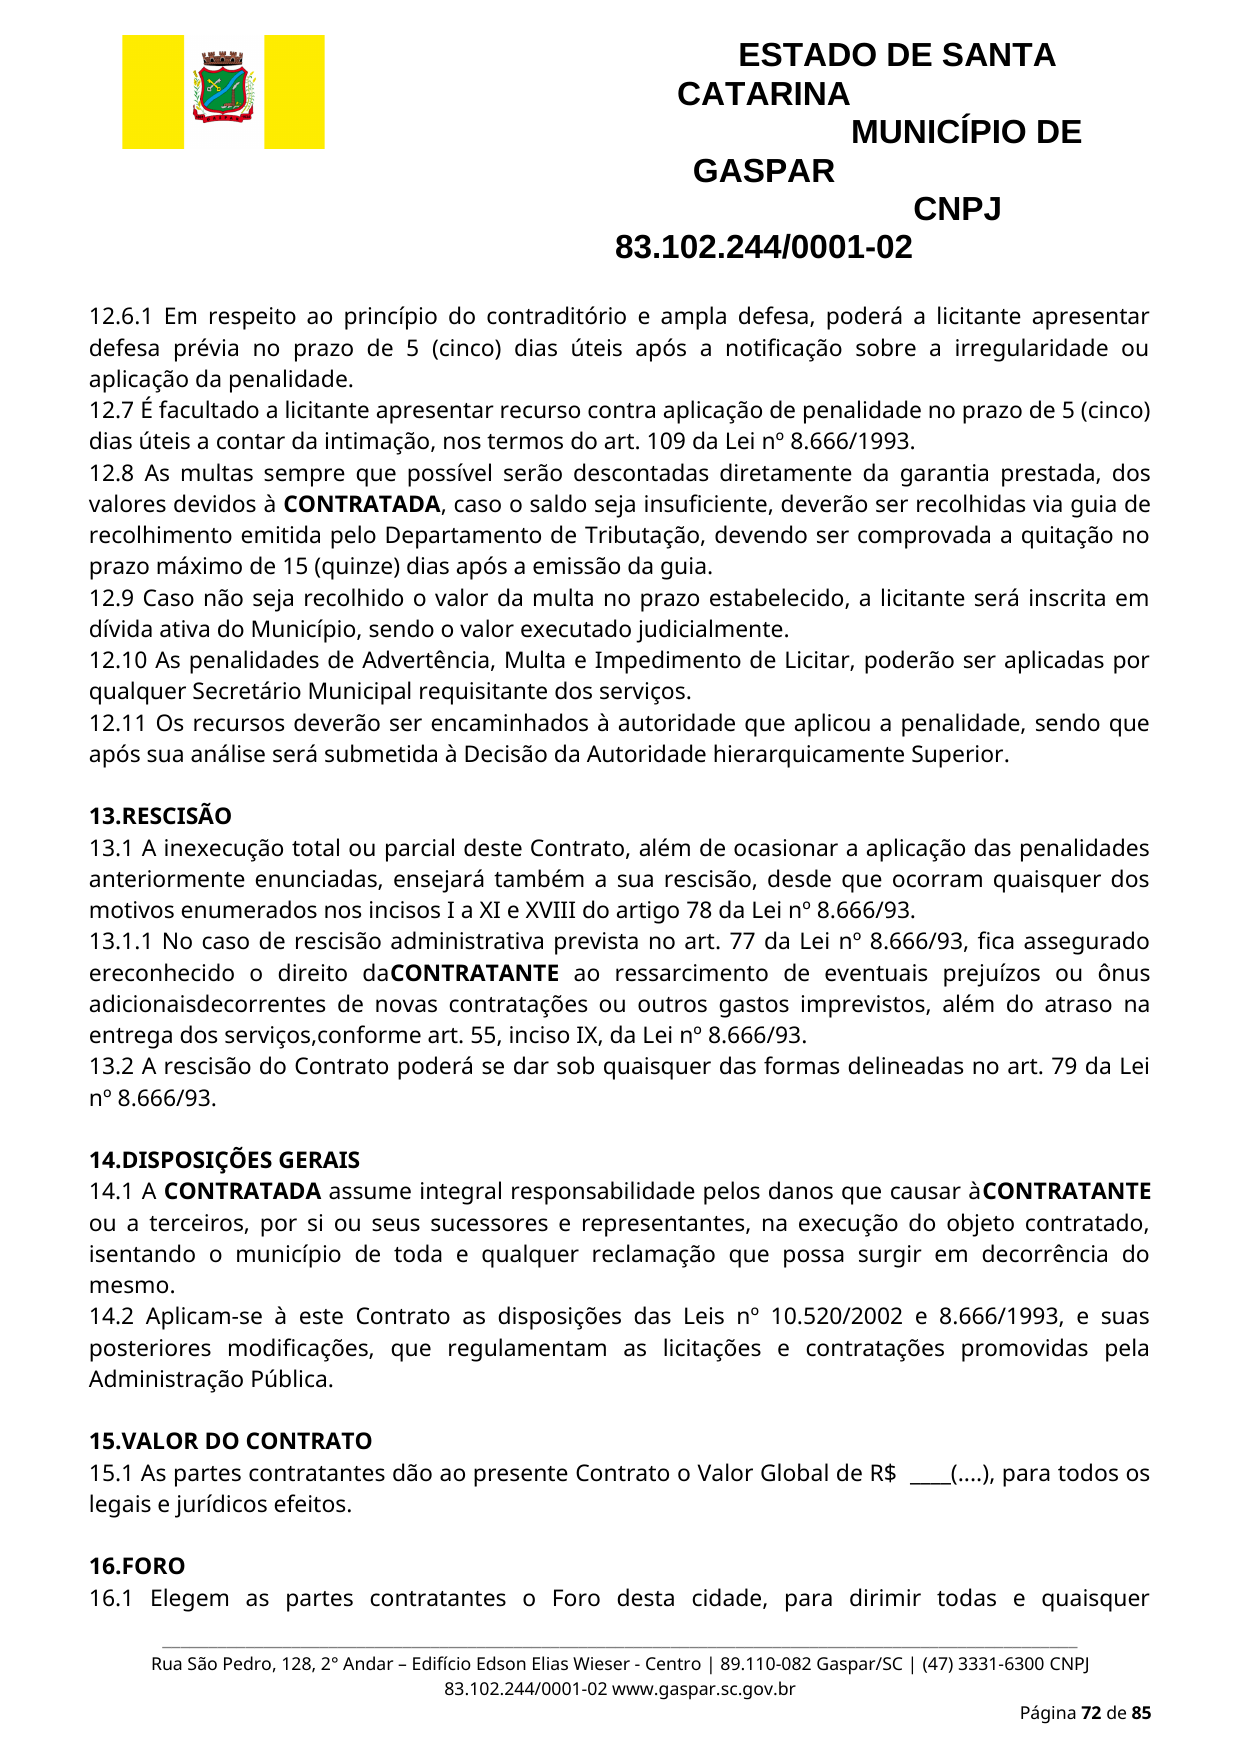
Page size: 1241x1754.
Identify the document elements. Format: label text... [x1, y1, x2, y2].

text 12.7 É facultado a licitante apresentar recurso contra aplicação de penalidade no prazo de 5 (cinco) dias úteis a contar da intimação, nos termos do art. 109 da Lei nº 8.666/1993. [89, 394, 1152, 456]
text 12.11 Os recursos deverão ser encaminhados à autoridade que aplicou a penalidade, sendo que após sua análise será submetida à Decisão da Autoridade hierarquicamente Superior. [89, 706, 1152, 769]
text 12.8 As multas sempre que possível serão descontadas diretamente da garantia prestada, dos valores devidos à CONTRATADA, caso o saldo seja insuficiente, deverão ser recolhidas via guia de recolhimento emitida pelo Departamento de Tributação, devendo ser comprovada a quitação no prazo máximo de 15 (quinze) dias após a emissão da guia. [89, 456, 1152, 581]
text 12.6.1 Em respeito ao princípio do contraditório e ampla defesa, poderá a licitante apresentar defesa prévia no prazo de 5 (cinco) dias úteis após a notificação sobre a irregularidade ou aplicação da penalidade. [89, 300, 1152, 394]
picture [122, 35, 325, 149]
text 15.VALOR DO CONTRATO [89, 1425, 1152, 1456]
text 13.1.1 No caso de rescisão administrativa prevista no art. 77 da Lei nº 8.666/93, fica assegurado ereconhecido o direito daCONTRATANTE ao ressarcimento de eventuais prejuízos ou ônus adicionaisdecorrentes de novas contratações ou outros gastos imprevistos, além do atraso na entrega dos serviços,conforme art. 55, inciso IX, da Lei nº 8.666/93. [89, 925, 1152, 1050]
text 15.1 As partes contratantes dão ao presente Contrato o Valor Global de R$ ____(....), para todos os legais e jurídicos efeitos. [89, 1456, 1152, 1519]
text 13.RESCISÃO [89, 800, 1152, 831]
text 13.2 A rescisão do Contrato poderá se dar sob quaisquer das formas delineadas no art. 79 da Lei nº 8.666/93. [89, 1050, 1152, 1113]
text 13.1 A inexecução total ou parcial deste Contrato, além de ocasionar a aplicação das penalidades anteriormente enunciadas, ensejará também a sua rescisão, desde que ocorram quaisquer dos motivos enumerados nos incisos I a XI e XVIII do artigo 78 da Lei nº 8.666/93. [89, 831, 1152, 925]
text 16.FORO [89, 1550, 1152, 1581]
text 14.2 Aplicam-se à este Contrato as disposições das Leis nº 10.520/2002 e 8.666/1993, e suas posteriores modificações, que regulamentam as licitações e contratações promovidas pela Administração Pública. [89, 1300, 1152, 1394]
text 14.DISPOSIÇÕES GERAIS [89, 1144, 1152, 1175]
text 12.9 Caso não seja recolhido o valor da multa no prazo estabelecido, a licitante será inscrita em dívida ativa do Município, sendo o valor executado judicialmente. [89, 581, 1152, 644]
text 14.1 A CONTRATADA assume integral responsabilidade pelos danos que causar àCONTRATANTE ou a terceiros, por si ou seus sucessores e representantes, na execução do objeto contratado, isentando o município de toda e qualquer reclamação que possa surgir em decorrência do mesmo. [89, 1175, 1152, 1300]
text 12.10 As penalidades de Advertência, Multa e Impedimento de Licitar, poderão ser aplicadas por qualquer Secretário Municipal requisitante dos serviços. [89, 644, 1152, 706]
